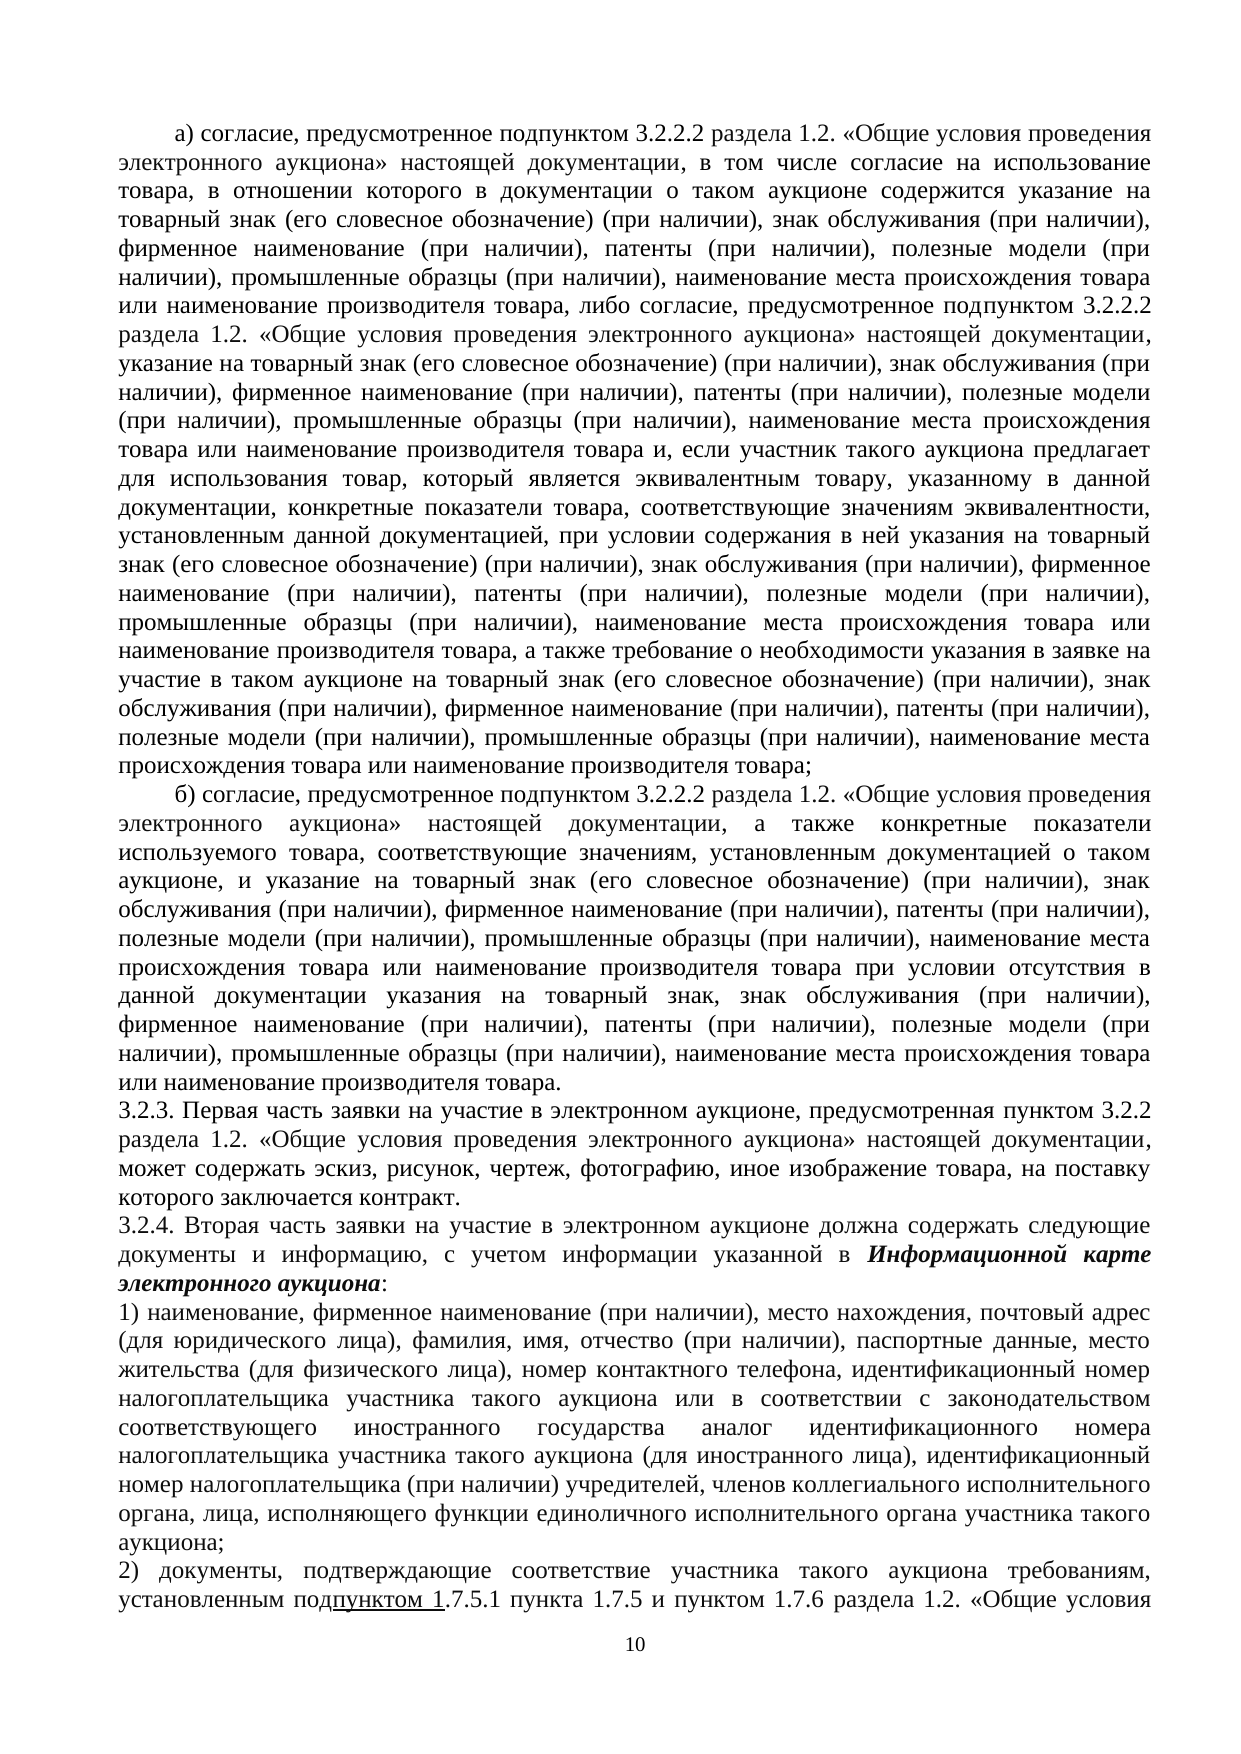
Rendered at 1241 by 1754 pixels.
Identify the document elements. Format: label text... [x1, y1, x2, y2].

text б) согласие, предусмотренное подпунктом 3.2.2.2 раздела 1.2. «Общие условия проведения электронного аукциона» настоящей документации, а также конкретные показатели используемого товара, соответствующие значениям, установленным документацией о таком аукционе, и указание на товарный знак (его словесное обозначение) (при наличии), знак обслуживания (при наличии), фирменное наименование (при наличии), патенты (при наличии), полезные модели (при наличии), промышленные образцы (при наличии), наименование места происхождения товара или наименование производителя товара при условии отсутствия в данной документации указания на товарный знак, знак обслуживания (при наличии), фирменное наименование (при наличии), патенты (при наличии), полезные модели (при наличии), промышленные образцы (при наличии), наименование места происхождения товара или наименование производителя товара. [118, 779, 1152, 1096]
text 1) наименование, фирменное наименование (при наличии), место нахождения, почтовый адрес (для юридического лица), фамилия, имя, отчество (при наличии), паспортные данные, место жительства (для физического лица), номер контактного телефона, идентификационный номер налогоплательщика участника такого аукциона или в соответствии с законодательством соответствующего иностранного государства аналог идентификационного номера налогоплательщика участника такого аукциона (для иностранного лица), идентификационный номер налогоплательщика (при наличии) учредителей, членов коллегиального исполнительного органа, лица, исполняющего функции единоличного исполнительного органа участника такого аукциона; [118, 1297, 1152, 1556]
text 3.2.3. Первая часть заявки на участие в электронном аукционе, предусмотренная пунктом 3.2.2 раздела 1.2. «Общие условия проведения электронного аукциона» настоящей документации, может содержать эскиз, рисунок, чертеж, фотографию, иное изображение товара, на поставку которого заключается контракт. [118, 1096, 1152, 1211]
text 3.2.4. Вторая часть заявки на участие в электронном аукционе должна содержать следующие документы и информацию, с учетом информации указанной в Информационной карте электронного аукциона: [118, 1211, 1152, 1297]
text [118, 1556, 1152, 1613]
text а) согласие, предусмотренное подпунктом 3.2.2.2 раздела 1.2. «Общие условия проведения электронного аукциона» настоящей документации, в том числе согласие на использование товара, в отношении которого в документации о таком аукционе содержится указание на товарный знак (его словесное обозначение) (при наличии), знак обслуживания (при наличии), фирменное наименование (при наличии), патенты (при наличии), полезные модели (при наличии), промышленные образцы (при наличии), наименование места происхождения товара или наименование производителя товара, либо согласие, предусмотренное подпунктом 3.2.2.2 раздела 1.2. «Общие условия проведения электронного аукциона» настоящей документации, указание на товарный знак (его словесное обозначение) (при наличии), знак обслуживания (при наличии), фирменное наименование (при наличии), патенты (при наличии), полезные модели (при наличии), промышленные образцы (при наличии), наименование места происхождения товара или наименование производителя товара и, если участник такого аукциона предлагает для использования товар, который является эквивалентным товару, указанному в данной документации, конкретные показатели товара, соответствующие значениям эквивалентности, установленным данной документацией, при условии содержания в ней указания на товарный знак (его словесное обозначение) (при наличии), знак обслуживания (при наличии), фирменное наименование (при наличии), патенты (при наличии), полезные модели (при наличии), промышленные образцы (при наличии), наименование места происхождения товара или наименование производителя товара, а также требование о необходимости указания в заявке на участие в таком аукционе на товарный знак (его словесное обозначение) (при наличии), знак обслуживания (при наличии), фирменное наименование (при наличии), патенты (при наличии), полезные модели (при наличии), промышленные образцы (при наличии), наименование места происхождения товара или наименование производителя товара; [118, 118, 1152, 779]
